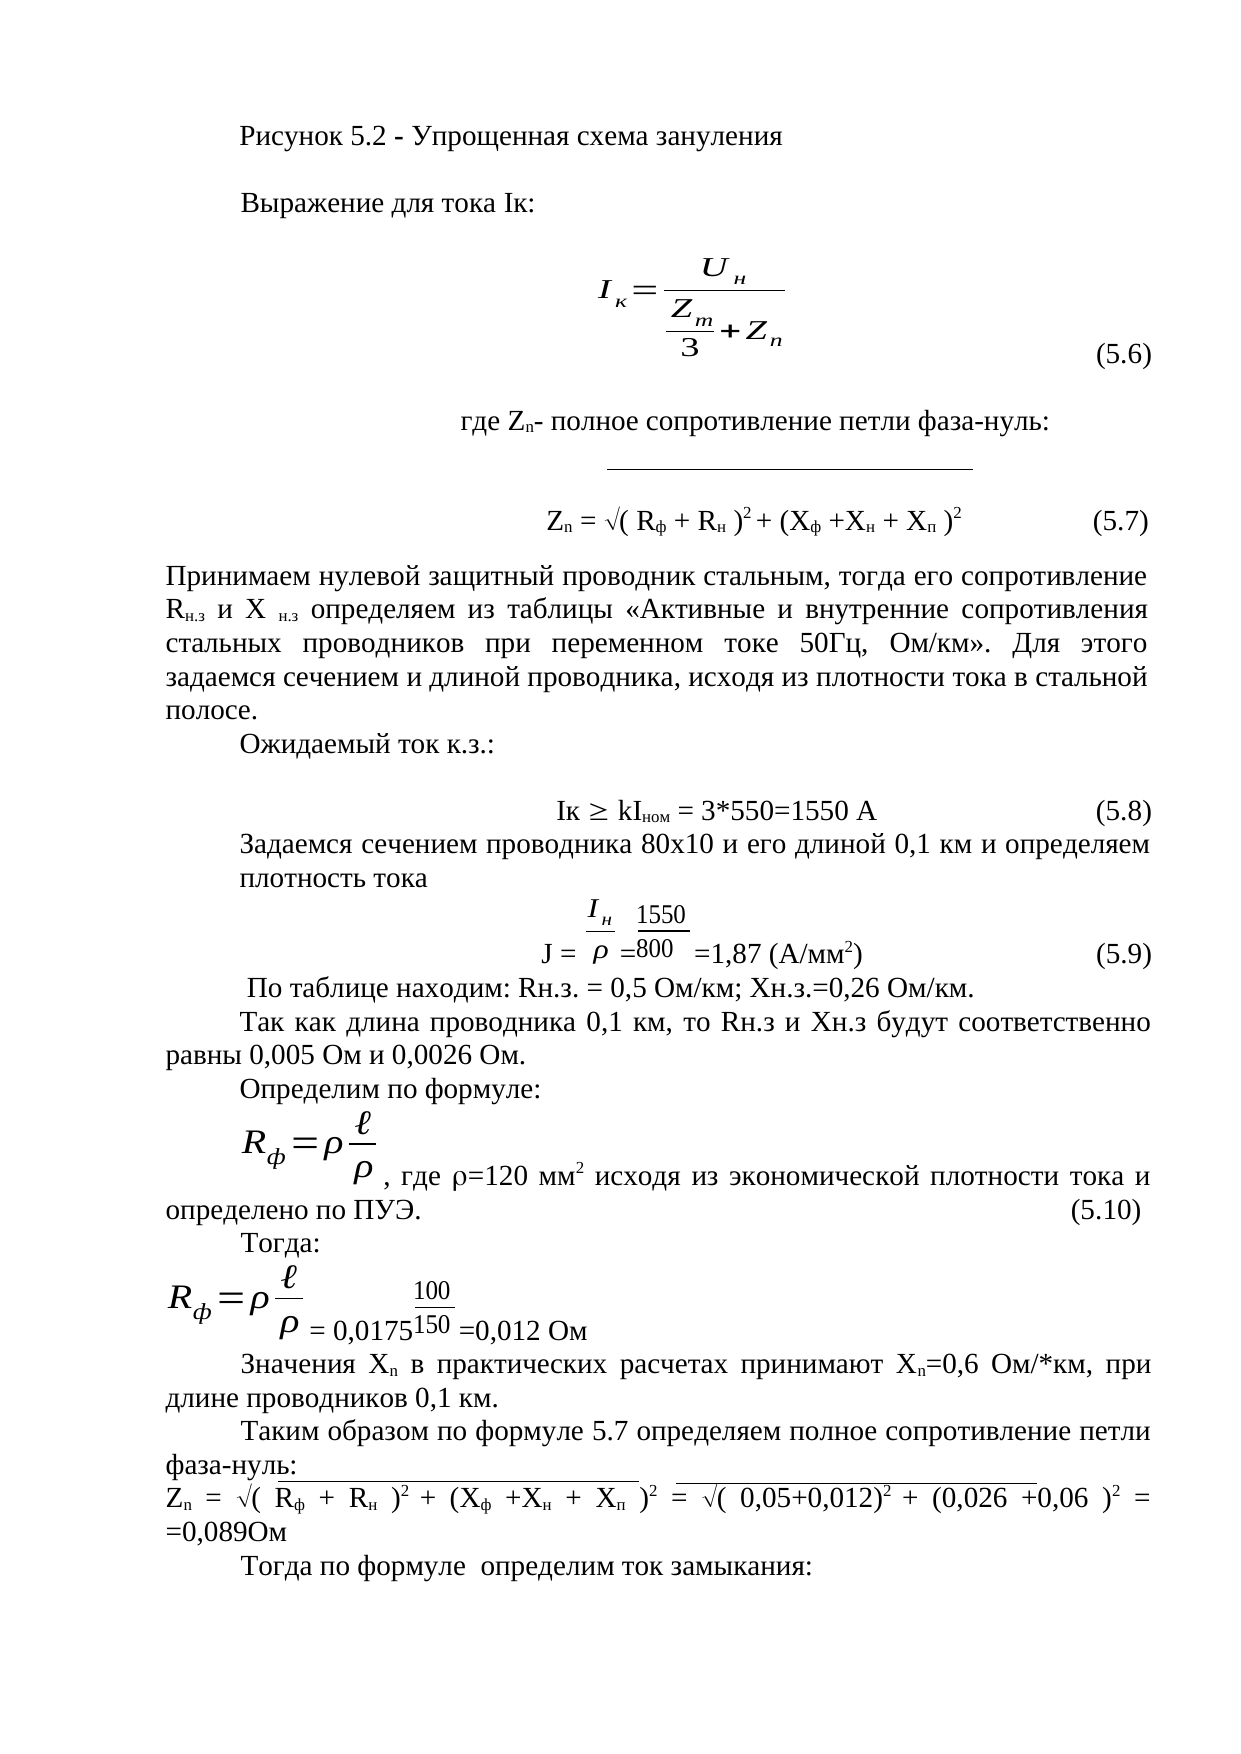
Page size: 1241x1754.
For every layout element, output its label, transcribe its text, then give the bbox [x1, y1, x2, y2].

text Zn = ( Rф + Rн )2 + (Xф +Хн + Хп )2 (5.7) [165, 503, 1148, 536]
text Определим по формуле: [165, 1071, 1152, 1104]
text Таким образом по формуле 5.7 определяем полное сопротивление петли фаза-нуль: [165, 1413, 1152, 1481]
text Тогда по формуле определим ток замыкания: [165, 1548, 1152, 1581]
text Рисунок 5.2 - Упрощенная схема зануления [165, 118, 1152, 152]
text Так как длина проводника 0,1 км, то Rн.з и Хн.з будут соответственно равны 0,005 Ом и 0,0026 Ом. [165, 1004, 1152, 1071]
text По таблице находим: Rн.з. = 0,5 Ом/км; Хн.з.=0,26 Ом/км. [165, 970, 1152, 1004]
text Zn = ( Rф + Rн )2 + (Xф +Хн + Хп )2 = ( 0,05+0,012)2 + (0,026 +0,06 )2 = =0,089Ом [165, 1481, 1152, 1548]
text Тогда: [165, 1225, 1152, 1259]
text Принимаем нулевой защитный проводник стальным, тогда его сопротивление Rн.з и Х н.з определяем из таблицы «Активные и внутренние сопротивления стальных проводников при переменном токе 50Гц, Ом/км». Для этого задаемся сечением и длиной проводника, исходя из плотности тока в стальной полосе. [165, 536, 1148, 726]
text , где =120 мм2 исходя из экономической плотности тока и определено по ПУЭ. (5.10) [165, 1104, 1152, 1225]
text = 0,0175=0,012 Ом [165, 1259, 1152, 1346]
text Значения Хn в практических расчетах принимают Хn=0,6 Ом/*км, при длине проводников 0,1 км. [165, 1346, 1152, 1413]
text Выражение для тока Iк: [165, 185, 1152, 219]
text Задаемся сечением проводника 80х10 и его длиной 0,1 км и определяем плотность тока [165, 826, 1152, 893]
text Iк kIном = 3*550=1550 А (5.8) [165, 793, 1152, 826]
text Ожидаемый ток к.з.: [165, 726, 1152, 759]
text (5.6) [387, 252, 1152, 369]
text где Zn- полное сопротивление петли фаза-нуль: [387, 403, 1152, 437]
text Ј = ==1,87 (А/мм2) (5.9) [165, 893, 1152, 970]
